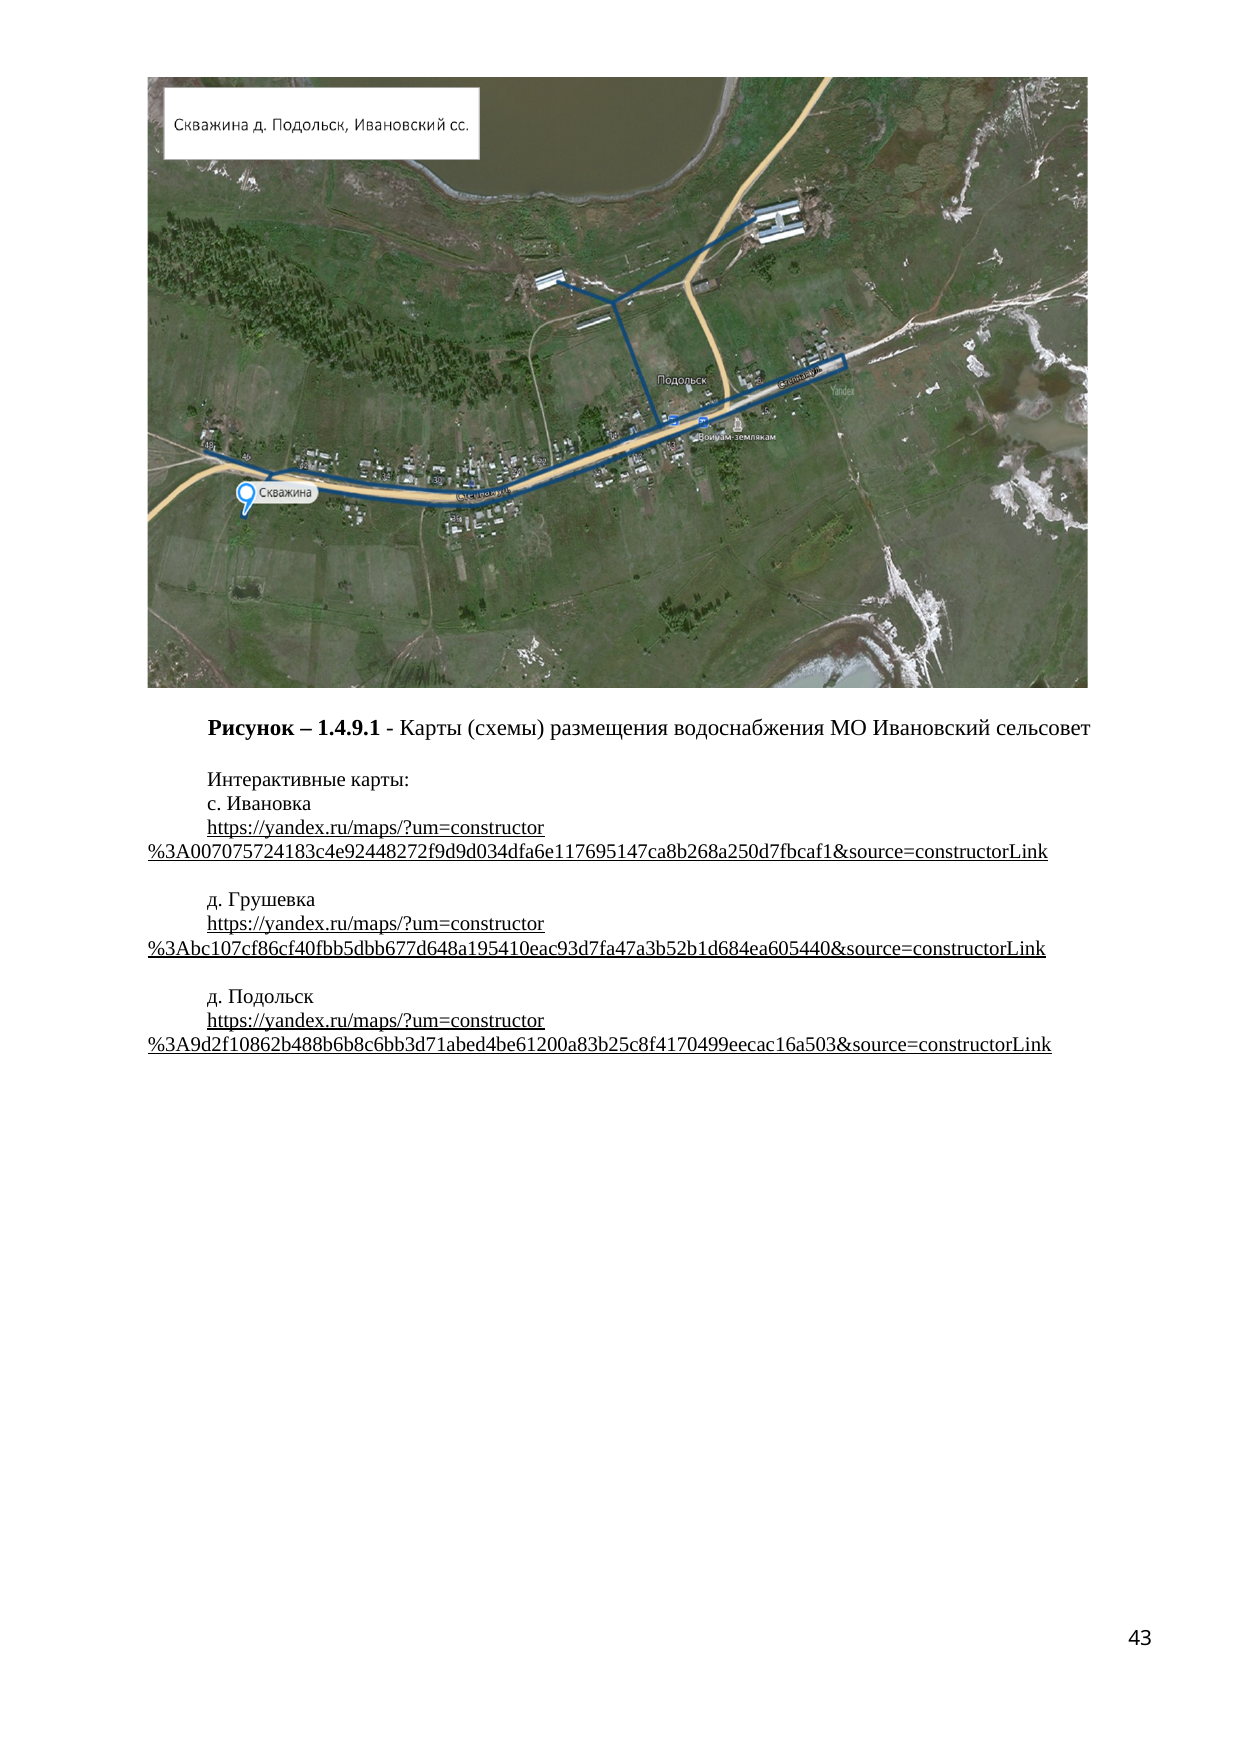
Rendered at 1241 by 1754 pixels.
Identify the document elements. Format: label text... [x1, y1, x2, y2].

text д. Подольск [148, 983, 1152, 1008]
picture [147, 77, 1088, 688]
text Рисунок – 1.4.9.1 - Карты (схемы) размещения водоснабжения МО Ивановский сельсовет [148, 714, 1152, 741]
text с. Ивановка [148, 791, 1152, 815]
text https://yandex.ru/maps/?um=constructor%3Abc107cf86cf40fbb5dbb677d648a195410eac93d7fa47a3b52b1d684ea605440&source=constructorLink [148, 911, 1152, 959]
text https://yandex.ru/maps/?um=constructor%3A007075724183c4e92448272f9d9d034dfa6e117695147ca8b268a250d7fbcaf1&source=constructorLink [148, 815, 1152, 863]
text https://yandex.ru/maps/?um=constructor%3A9d2f10862b488b6b8c6bb3d71abed4be61200a83b25c8f4170499eecac16a503&source=constructorLink [148, 1008, 1152, 1056]
text д. Грушевка [148, 887, 1152, 911]
text Интерактивные карты: [148, 767, 1152, 791]
